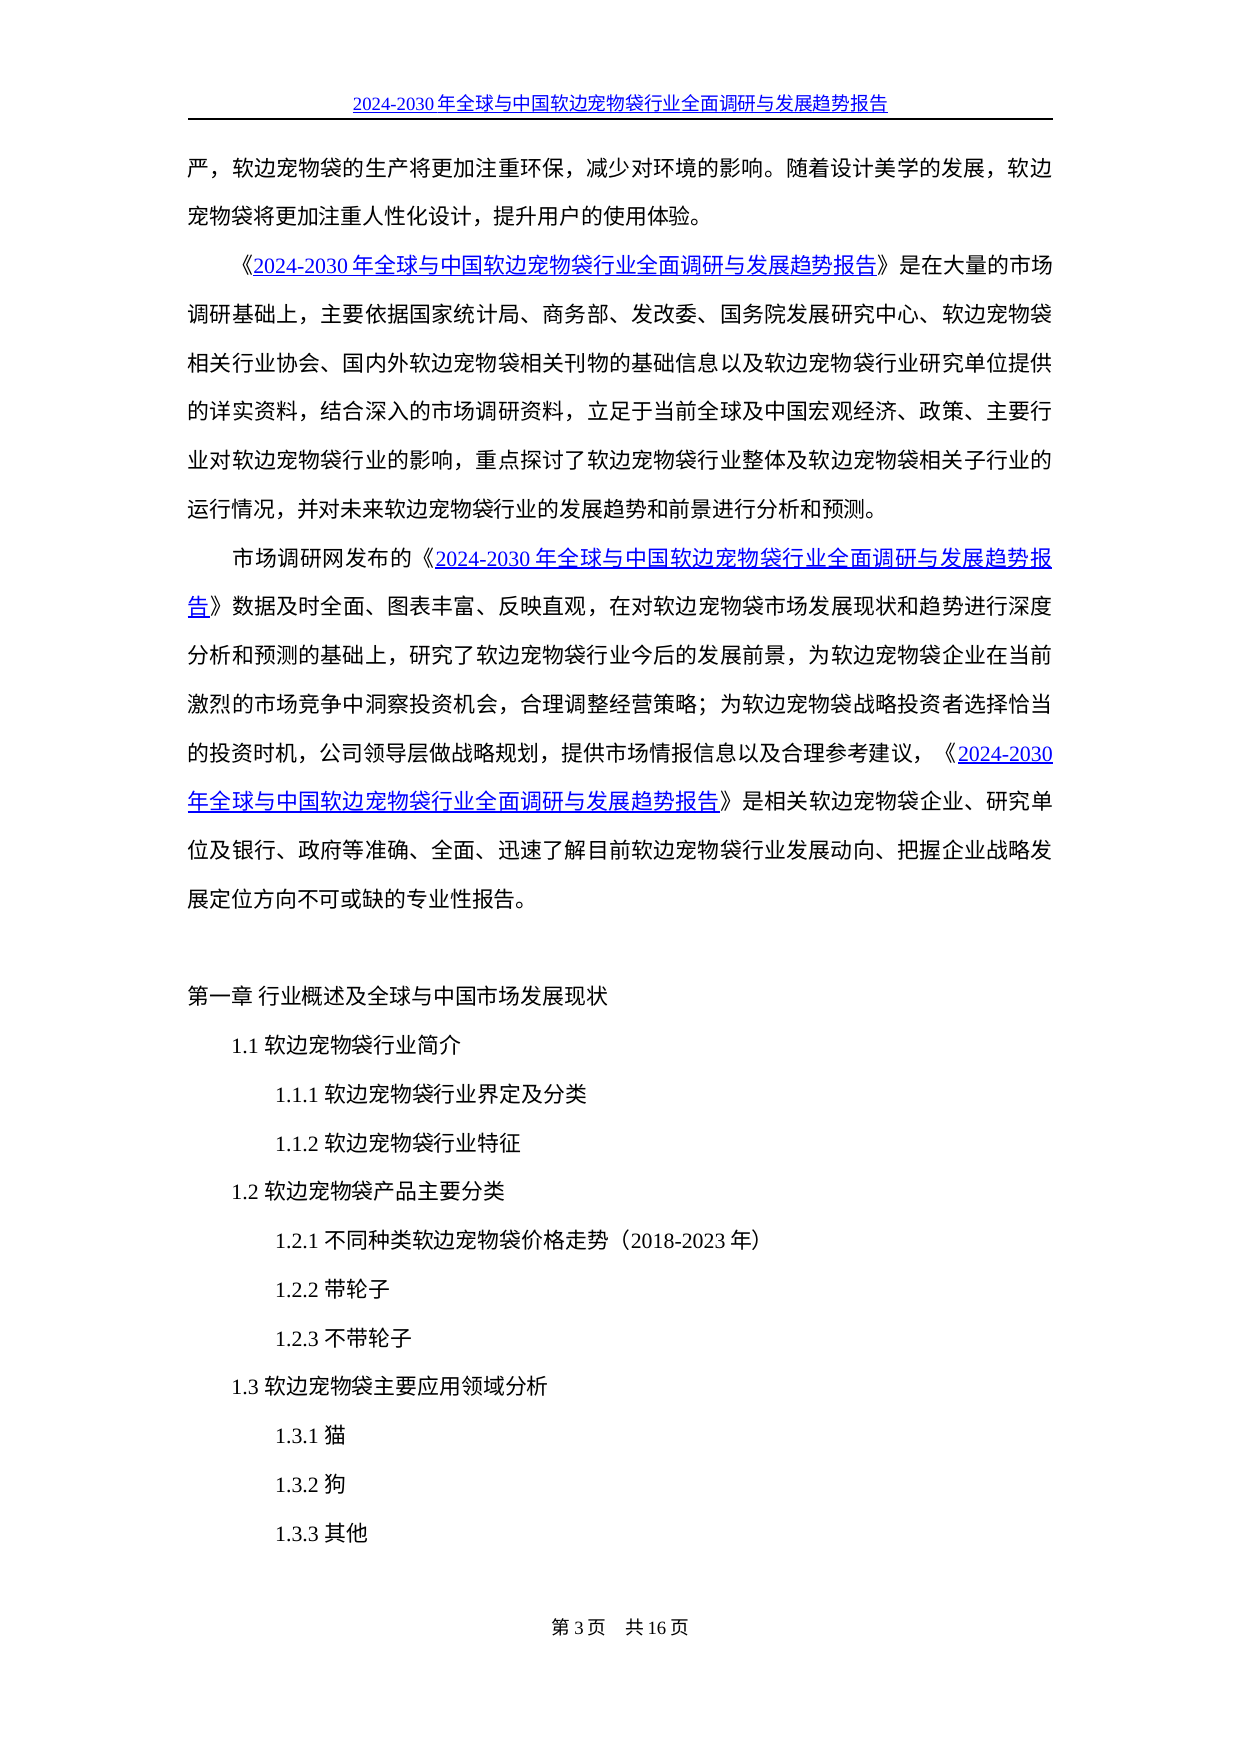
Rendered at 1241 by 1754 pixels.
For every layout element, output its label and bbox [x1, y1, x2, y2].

text [187, 150, 1053, 1548]
